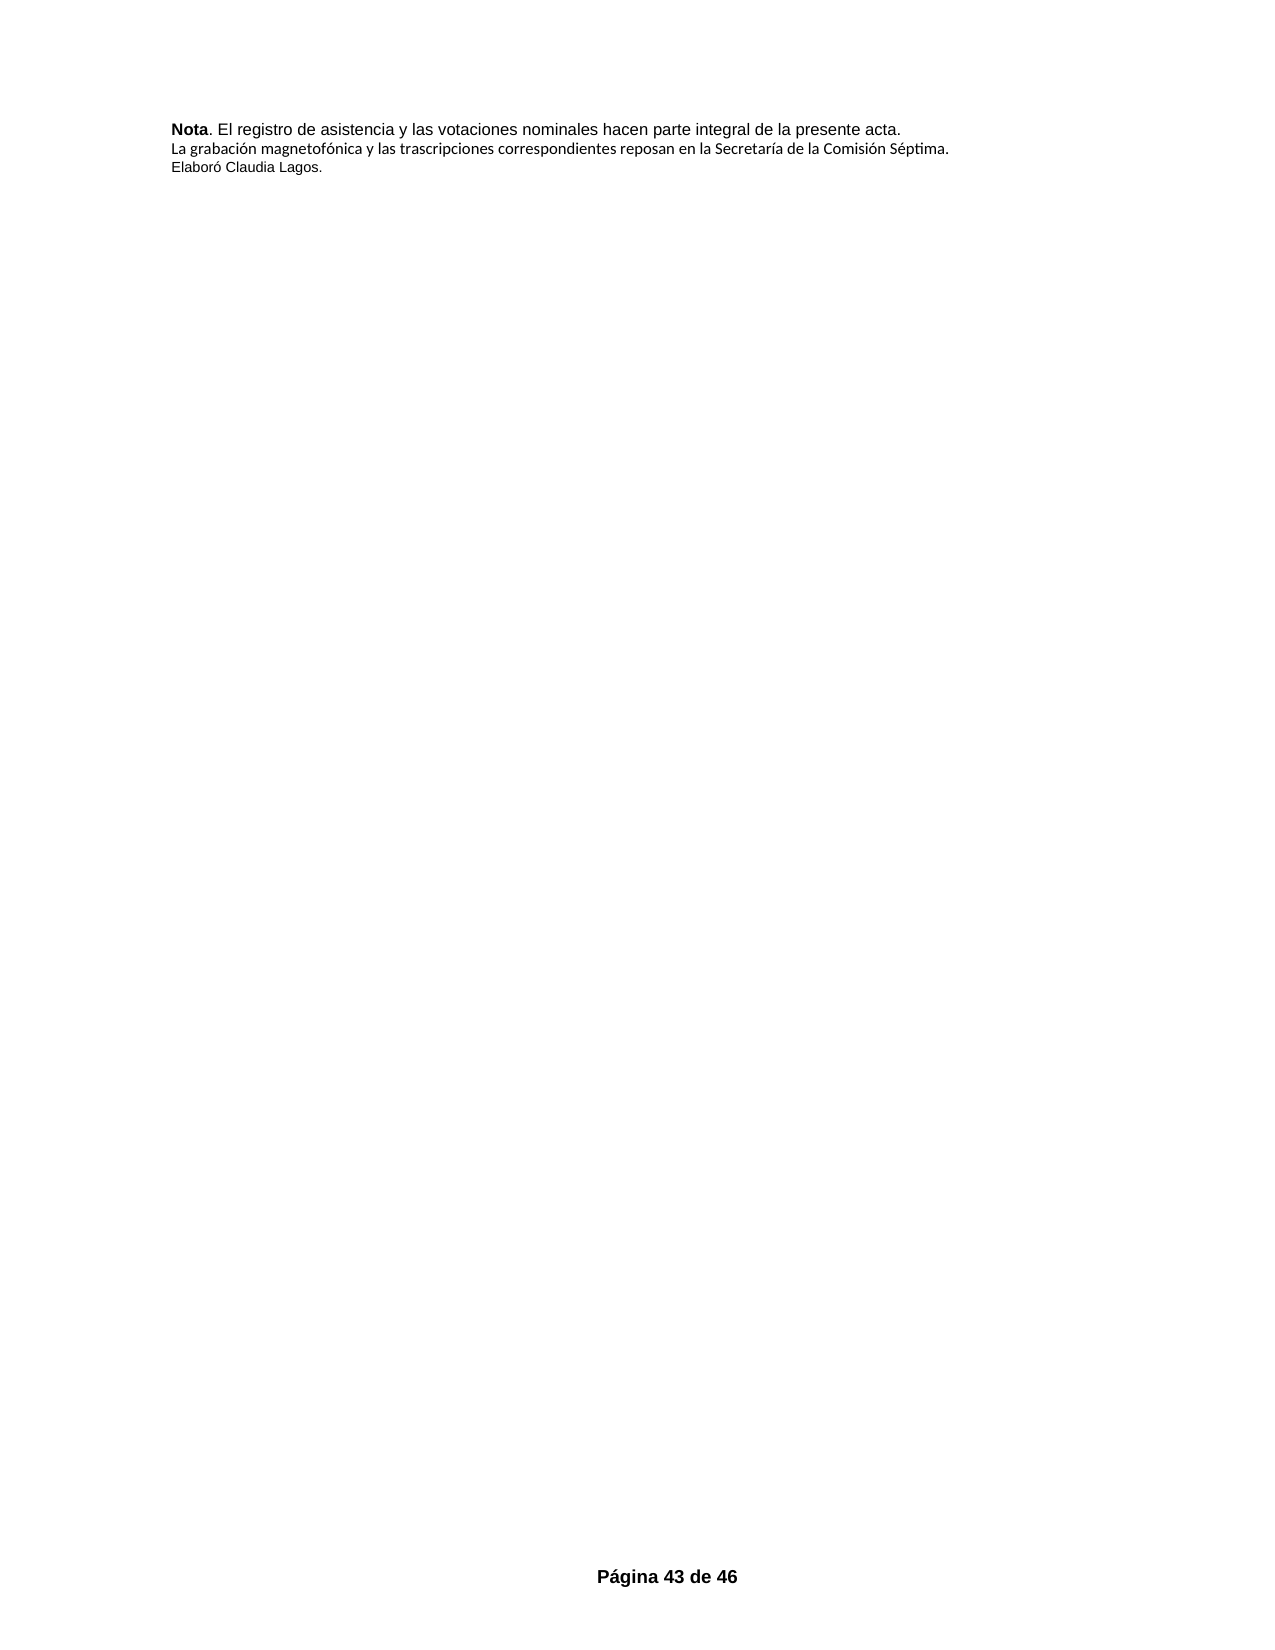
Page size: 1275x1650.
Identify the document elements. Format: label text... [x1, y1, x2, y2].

text Elaboró Claudia Lagos. [171, 159, 1163, 176]
text Nota. El registro de asistencia y las votaciones nominales hacen parte integral de la presente acta. [171, 119, 1163, 138]
text La grabación magnetofónica y las trascripciones correspondientes reposan en la Secretaría de la Comisión Séptima. [171, 138, 1163, 159]
